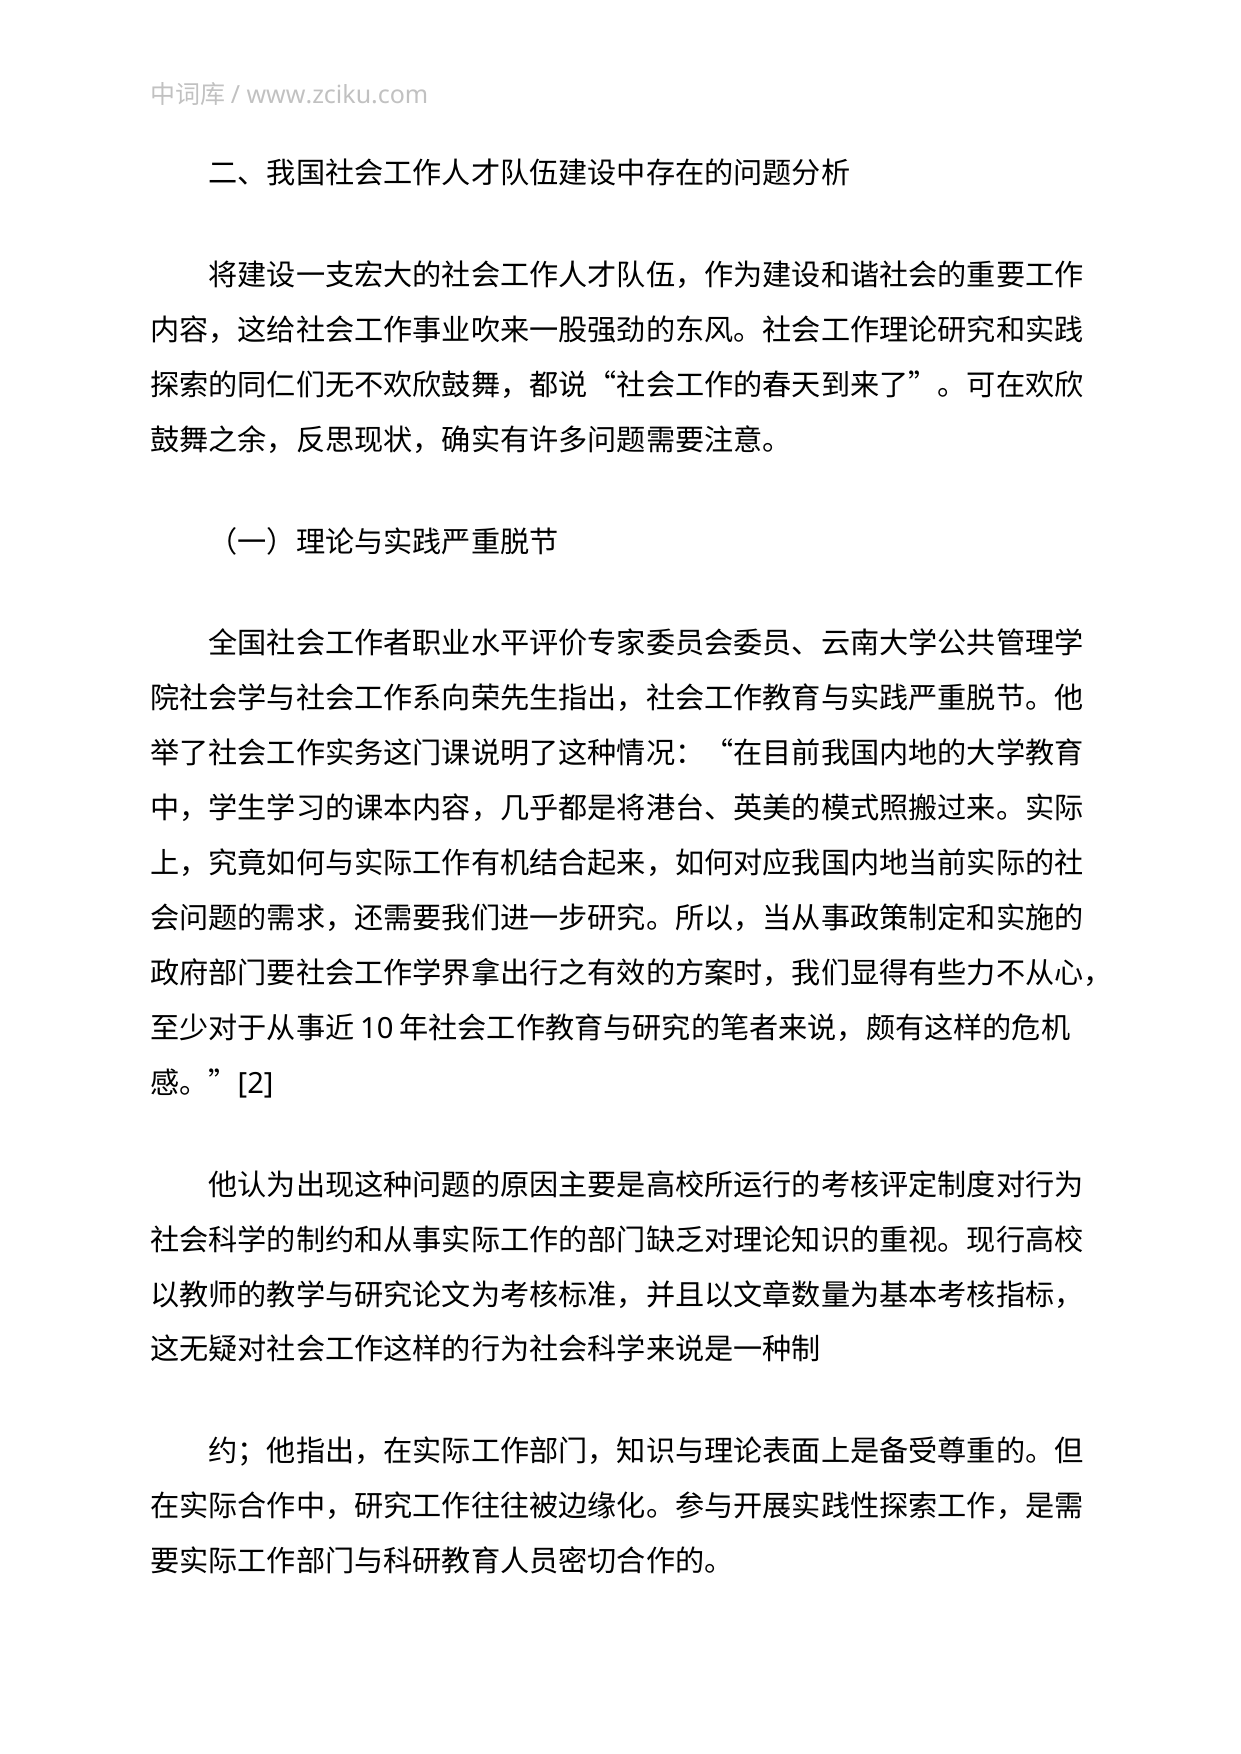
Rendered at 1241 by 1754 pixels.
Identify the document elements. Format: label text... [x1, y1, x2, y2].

text 将建设一支宏大的社会工作人才队伍，作为建设和谐社会的重要工作内容，这给社会工作事业吹来一股强劲的东风。社会工作理论研究和实践探索的同仁们无不欢欣鼓舞，都说“社会工作的春天到来了”。可在欢欣鼓舞之余，反思现状，确实有许多问题需要注意。 [150, 252, 1090, 459]
text 他认为出现这种问题的原因主要是高校所运行的考核评定制度对行为社会科学的制约和从事实际工作的部门缺乏对理论知识的重视。现行高校以教师的教学与研究论文为考核标准，并且以文章数量为基本考核指标，这无疑对社会工作这样的行为社会科学来说是一种制 [150, 1161, 1090, 1368]
text 约；他指出，在实际工作部门，知识与理论表面上是备受尊重的。但在实际合作中，研究工作往往被边缘化。参与开展实践性探索工作，是需要实际工作部门与科研教育人员密切合作的。 [150, 1428, 1090, 1580]
text （一）理论与实践严重脱节 [150, 518, 1090, 561]
text 全国社会工作者职业水平评价专家委员会委员、云南大学公共管理学院社会学与社会工作系向荣先生指出，社会工作教育与实践严重脱节。他举了社会工作实务这门课说明了这种情况：“在目前我国内地的大学教育中，学生学习的课本内容，几乎都是将港台、英美的模式照搬过来。实际上，究竟如何与实际工作有机结合起来，如何对应我国内地当前实际的社会问题的需求，还需要我们进一步研究。所以，当从事政策制定和实施的政府部门要社会工作学界拿出行之有效的方案时，我们显得有些力不从心，至少对于从事近10年社会工作教育与研究的笔者来说，颇有这样的危机感。”[2] [150, 620, 1090, 1102]
text 二、我国社会工作人才队伍建设中存在的问题分析 [150, 150, 1090, 192]
